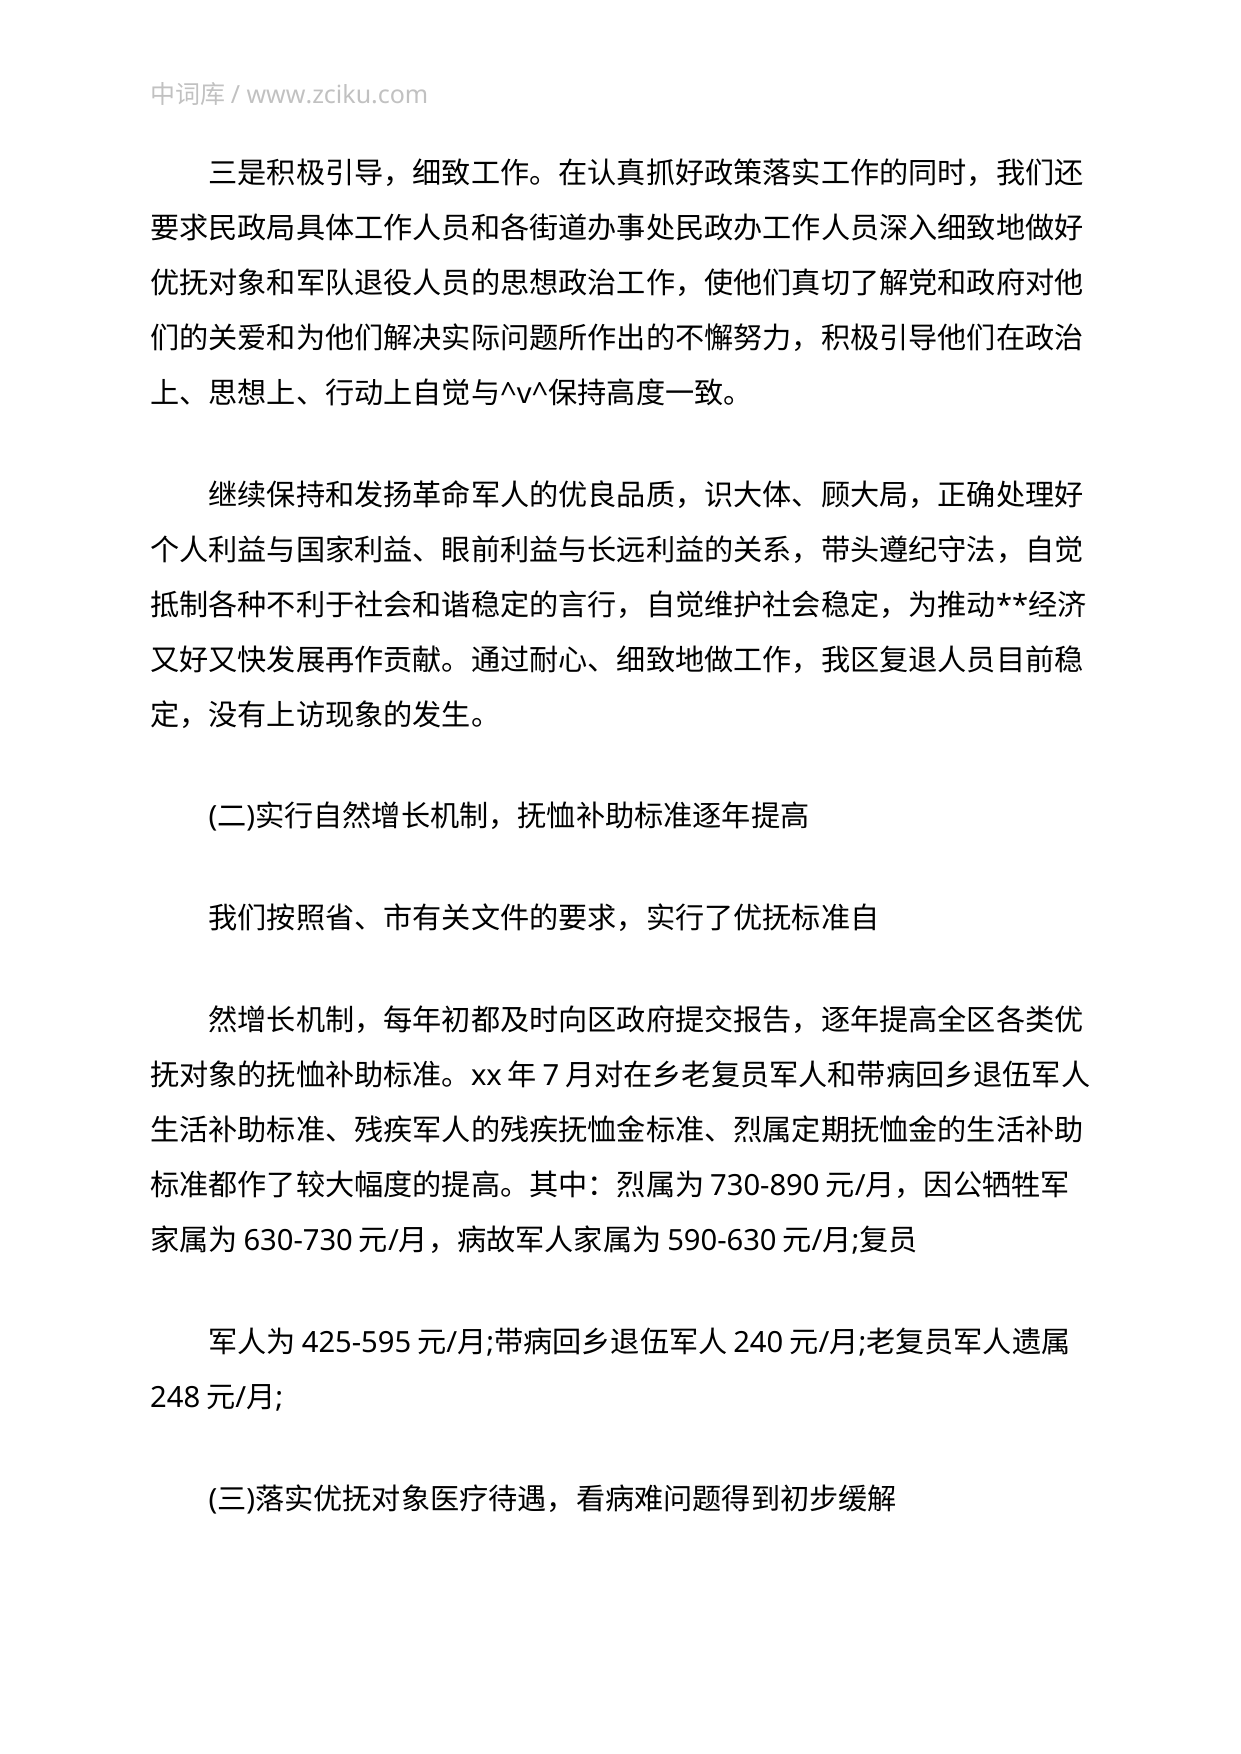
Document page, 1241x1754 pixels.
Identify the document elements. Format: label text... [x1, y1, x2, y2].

text 继续保持和发扬革命军人的优良品质，识大体、顾大局，正确处理好个人利益与国家利益、眼前利益与长远利益的关系，带头遵纪守法，自觉抵制各种不利于社会和谐稳定的言行，自觉维护社会稳定，为推动**经济又好又快发展再作贡献。通过耐心、细致地做工作，我区复退人员目前稳定，没有上访现象的发生。 [150, 472, 1090, 733]
text 军人为425-595元/月;带病回乡退伍军人240元/月;老复员军人遗属248元/月; [150, 1318, 1090, 1416]
text (二)实行自然增长机制，抚恤补助标准逐年提高 [150, 793, 1090, 835]
text 然增长机制，每年初都及时向区政府提交报告，逐年提高全区各类优抚对象的抚恤补助标准。xx年7月对在乡老复员军人和带病回乡退伍军人生活补助标准、残疾军人的残疾抚恤金标准、烈属定期抚恤金的生活补助标准都作了较大幅度的提高。其中：烈属为730-890元/月，因公牺牲军家属为630-730元/月，病故军人家属为590-630元/月;复员 [150, 997, 1090, 1259]
text 三是积极引导，细致工作。在认真抓好政策落实工作的同时，我们还要求民政局具体工作人员和各街道办事处民政办工作人员深入细致地做好优抚对象和军队退役人员的思想政治工作，使他们真切了解党和政府对他们的关爱和为他们解决实际问题所作出的不懈努力，积极引导他们在政治上、思想上、行动上自觉与^v^保持高度一致。 [150, 150, 1090, 412]
text 我们按照省、市有关文件的要求，实行了优抚标准自 [150, 895, 1090, 937]
text (三)落实优抚对象医疗待遇，看病难问题得到初步缓解 [150, 1476, 1090, 1518]
